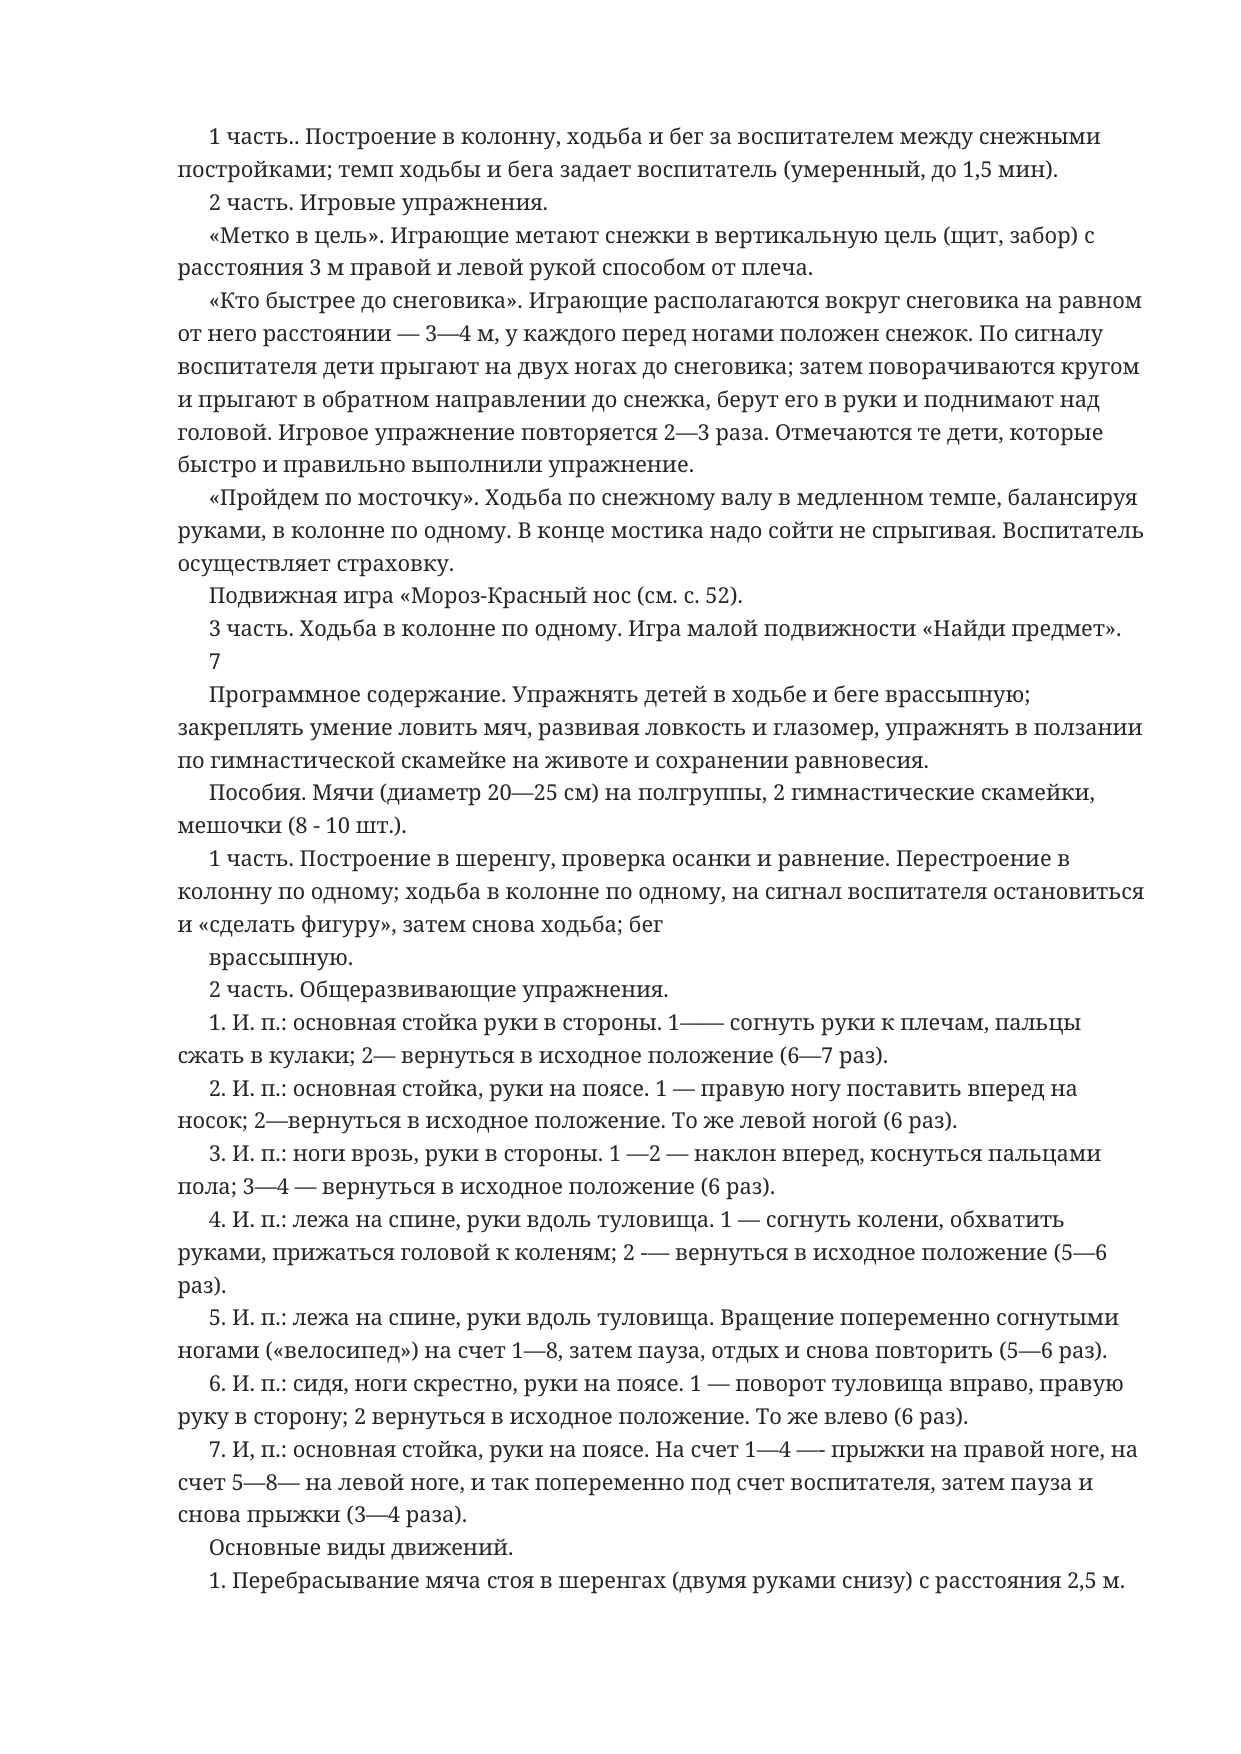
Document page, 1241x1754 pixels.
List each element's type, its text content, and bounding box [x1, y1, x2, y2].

text «Метко в цель». Играющие метают снежки в вертикальную цель (щит, забор) с расстояния 3 м правой и левой рукой способом от плеча. [177, 217, 1152, 282]
text 6. И. п.: сидя, ноги скрестно, руки на поясе. 1 — поворот туловища вправо, правую руку в сторону; 2 вернуться в исходное положение. То же влево (6 раз). [177, 1365, 1152, 1431]
text Пособия. Мячи (диаметр 20—25 см) на полгруппы, 2 гимнастические скамейки, мешочки (8 - 10 шт.). [177, 774, 1152, 840]
text 1 часть. Построение в шеренгу, проверка осанки и равнение. Перестроение в колонну по одному; ходьба в колонне по одному, на сигнал воспитателя остановиться и «сделать фигуру», затем снова ходьба; бег [177, 840, 1152, 938]
text 2 часть. Общеразвивающие упражнения. [177, 971, 1152, 1004]
text 2. И. п.: основная стойка, руки на поясе. 1 — правую ногу поставить вперед на носок; 2—вернуться в исходное положение. То же левой ногой (6 раз). [177, 1070, 1152, 1135]
text Основные виды движений. [177, 1529, 1152, 1562]
text 7. И, п.: основная стойка, руки на поясе. На счет 1—4 —- прыжки на правой ноге, на счет 5—8— на левой ноге, и так попеременно под счет воспитателя, затем пауза и снова прыжки (3—4 раза). [177, 1431, 1152, 1529]
text 1 часть.. Построение в колонну, ходьба и бег за воспитателем между снежными постройками; темп ходьбы и бега задает воспитатель (умеренный, до 1,5 мин). [177, 118, 1152, 184]
text Программное содержание. Упражнять детей в ходьбе и беге врассыпную; закреплять умение ловить мяч, развивая ловкость и глазомер, упражнять в ползании по гимнастической скамейке на животе и сохранении равновесия. [177, 676, 1152, 774]
text 5. И. п.: лежа на спине, руки вдоль туловища. Вращение попеременно согнутыми ногами («велосипед») на счет 1—8, затем пауза, отдых и снова повторить (5—6 раз). [177, 1299, 1152, 1365]
text 7 [177, 643, 1152, 676]
text 1. И. п.: основная стойка руки в стороны. 1—— согнуть руки к плечам, пальцы сжать в кулаки; 2— вернуться в исходное положение (6—7 раз). [177, 1004, 1152, 1070]
text «Кто быстрее до снеговика». Играющие располагаются вокруг снеговика на равном от него расстоянии — 3—4 м, у каждого перед ногами положен снежок. По сигналу воспитателя дети прыгают на двух ногах до снеговика; затем поворачиваются кругом и прыгают в обратном направлении до снежка, берут его в руки и поднимают над головой. Игровое упражнение повторяется 2—3 раза. Отмечаются те дети, которые быстро и правильно выполнили упражнение. [177, 282, 1152, 479]
text 3 часть. Ходьба в колонне по одному. Игра малой подвижности «Найди предмет». [177, 610, 1152, 643]
text «Пройдем по мосточку». Ходьба по снежному валу в медленном темпе, балансируя руками, в колонне по одному. В конце мостика надо сойти не спрыгивая. Воспитатель осуществляет страховку. [177, 479, 1152, 577]
text Подвижная игра «Мороз-Красный нос (см. с. 52). [177, 577, 1152, 610]
text 2 часть. Игровые упражнения. [177, 184, 1152, 217]
text врассыпную. [177, 938, 1152, 971]
text 4. И. п.: лежа на спине, руки вдоль туловища. 1 — согнуть колени, обхватить руками, прижаться головой к коленям; 2 -— вернуться в исходное положение (5—6 раз). [177, 1201, 1152, 1299]
text 1. Перебрасывание мяча стоя в шеренгах (двумя руками снизу) с расстояния 2,5 м. [177, 1562, 1152, 1595]
text 3. И. п.: ноги врозь, руки в стороны. 1 —2 — наклон вперед, коснуться пальцами пола; 3—4 — вернуться в исходное положение (6 раз). [177, 1135, 1152, 1201]
